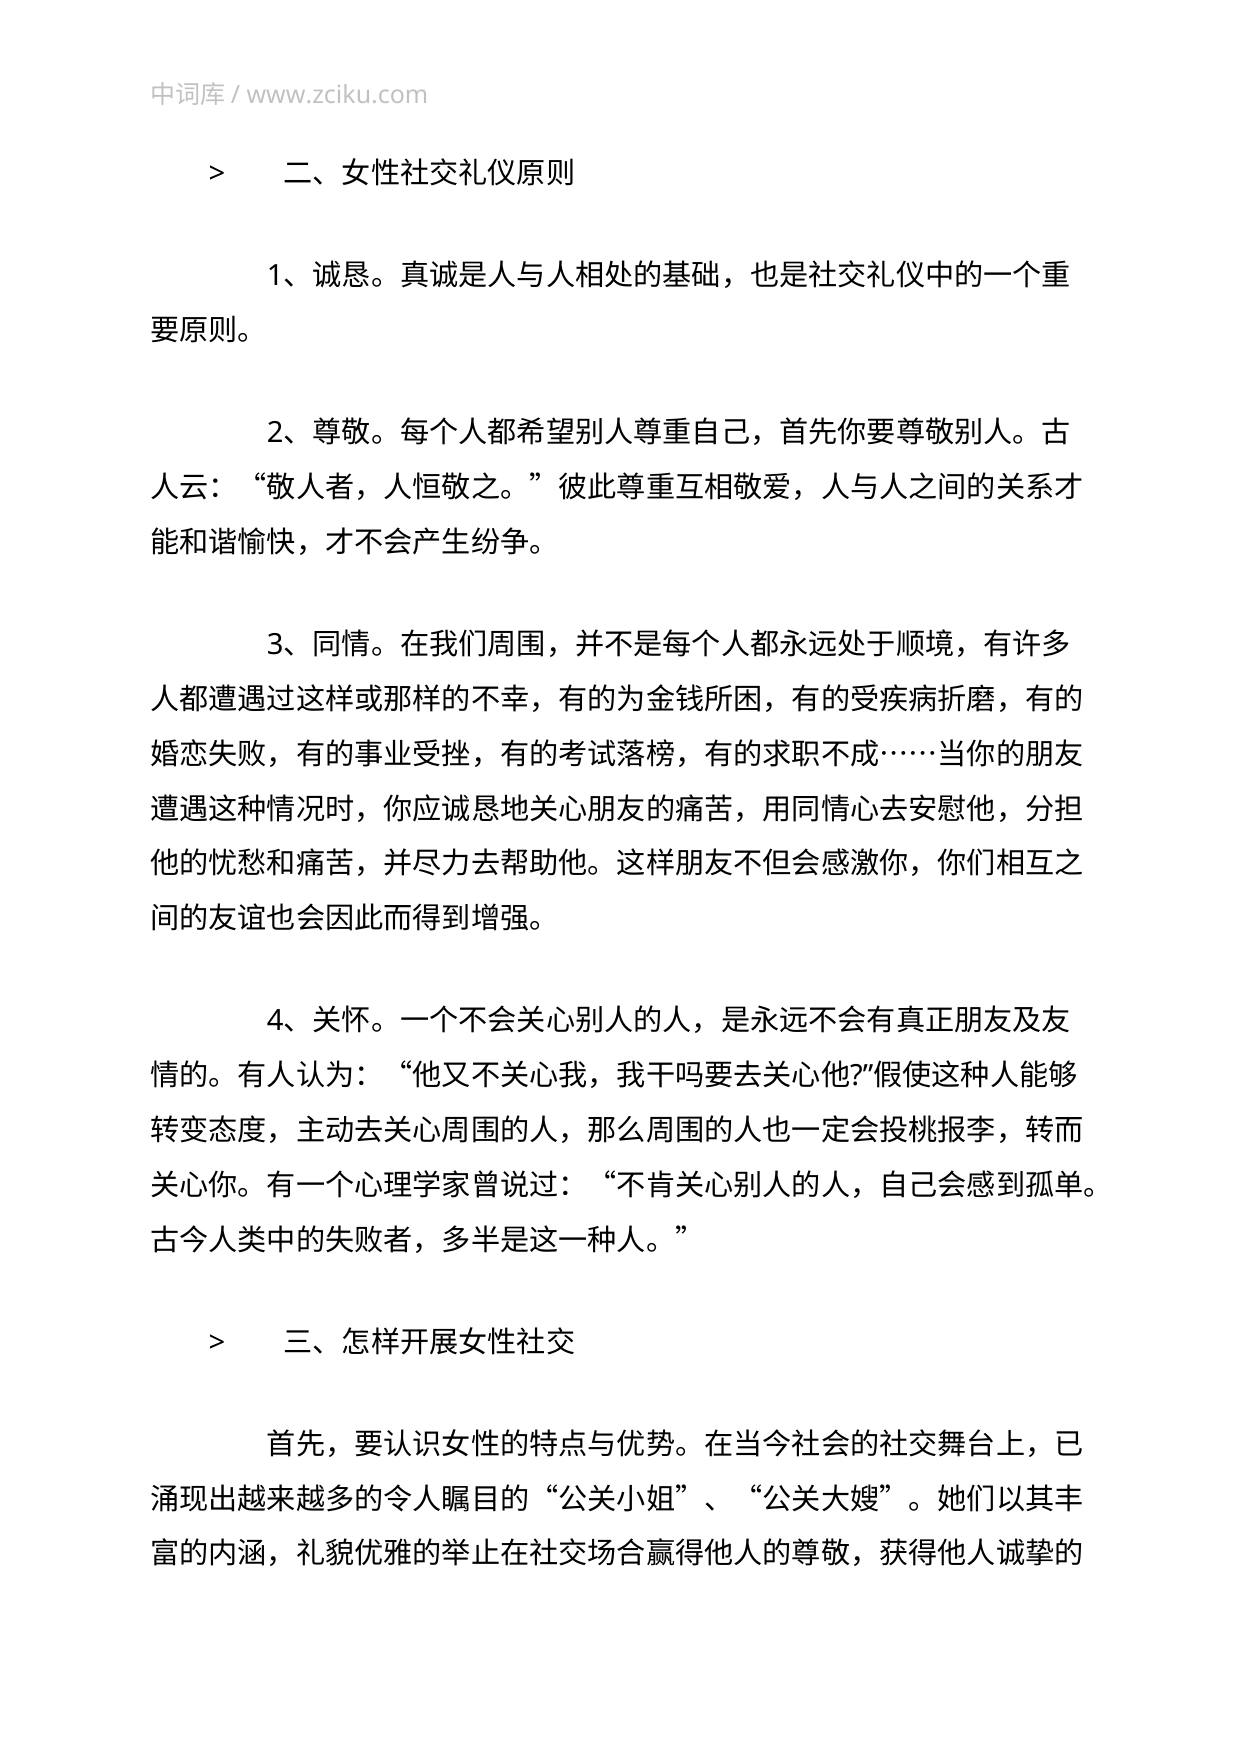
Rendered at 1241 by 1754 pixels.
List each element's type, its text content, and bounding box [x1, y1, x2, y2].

text > 二、女性社交礼仪原则 [150, 150, 1090, 192]
text 2、尊敬。每个人都希望别人尊重自己，首先你要尊敬别人。古人云：“敬人者，人恒敬之。”彼此尊重互相敬爱，人与人之间的关系才能和谐愉快，才不会产生纷争。 [150, 409, 1090, 561]
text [150, 1420, 1090, 1572]
text 3、同情。在我们周围，并不是每个人都永远处于顺境，有许多人都遭遇过这样或那样的不幸，有的为金钱所困，有的受疾病折磨，有的婚恋失败，有的事业受挫，有的考试落榜，有的求职不成……当你的朋友遭遇这种情况时，你应诚恳地关心朋友的痛苦，用同情心去安慰他，分担他的忧愁和痛苦，并尽力去帮助他。这样朋友不但会感激你，你们相互之间的友谊也会因此而得到增强。 [150, 620, 1090, 937]
text 4、关怀。一个不会关心别人的人，是永远不会有真正朋友及友情的。有人认为：“他又不关心我，我干吗要去关心他?”假使这种人能够转变态度，主动去关心周围的人，那么周围的人也一定会投桃报李，转而关心你。有一个心理学家曾说过：“不肯关心别人的人，自己会感到孤单。古今人类中的失败者，多半是这一种人。” [150, 997, 1090, 1259]
text 1、诚恳。真诚是人与人相处的基础，也是社交礼仪中的一个重要原则。 [150, 252, 1090, 349]
text > 三、怎样开展女性社交 [150, 1318, 1090, 1361]
